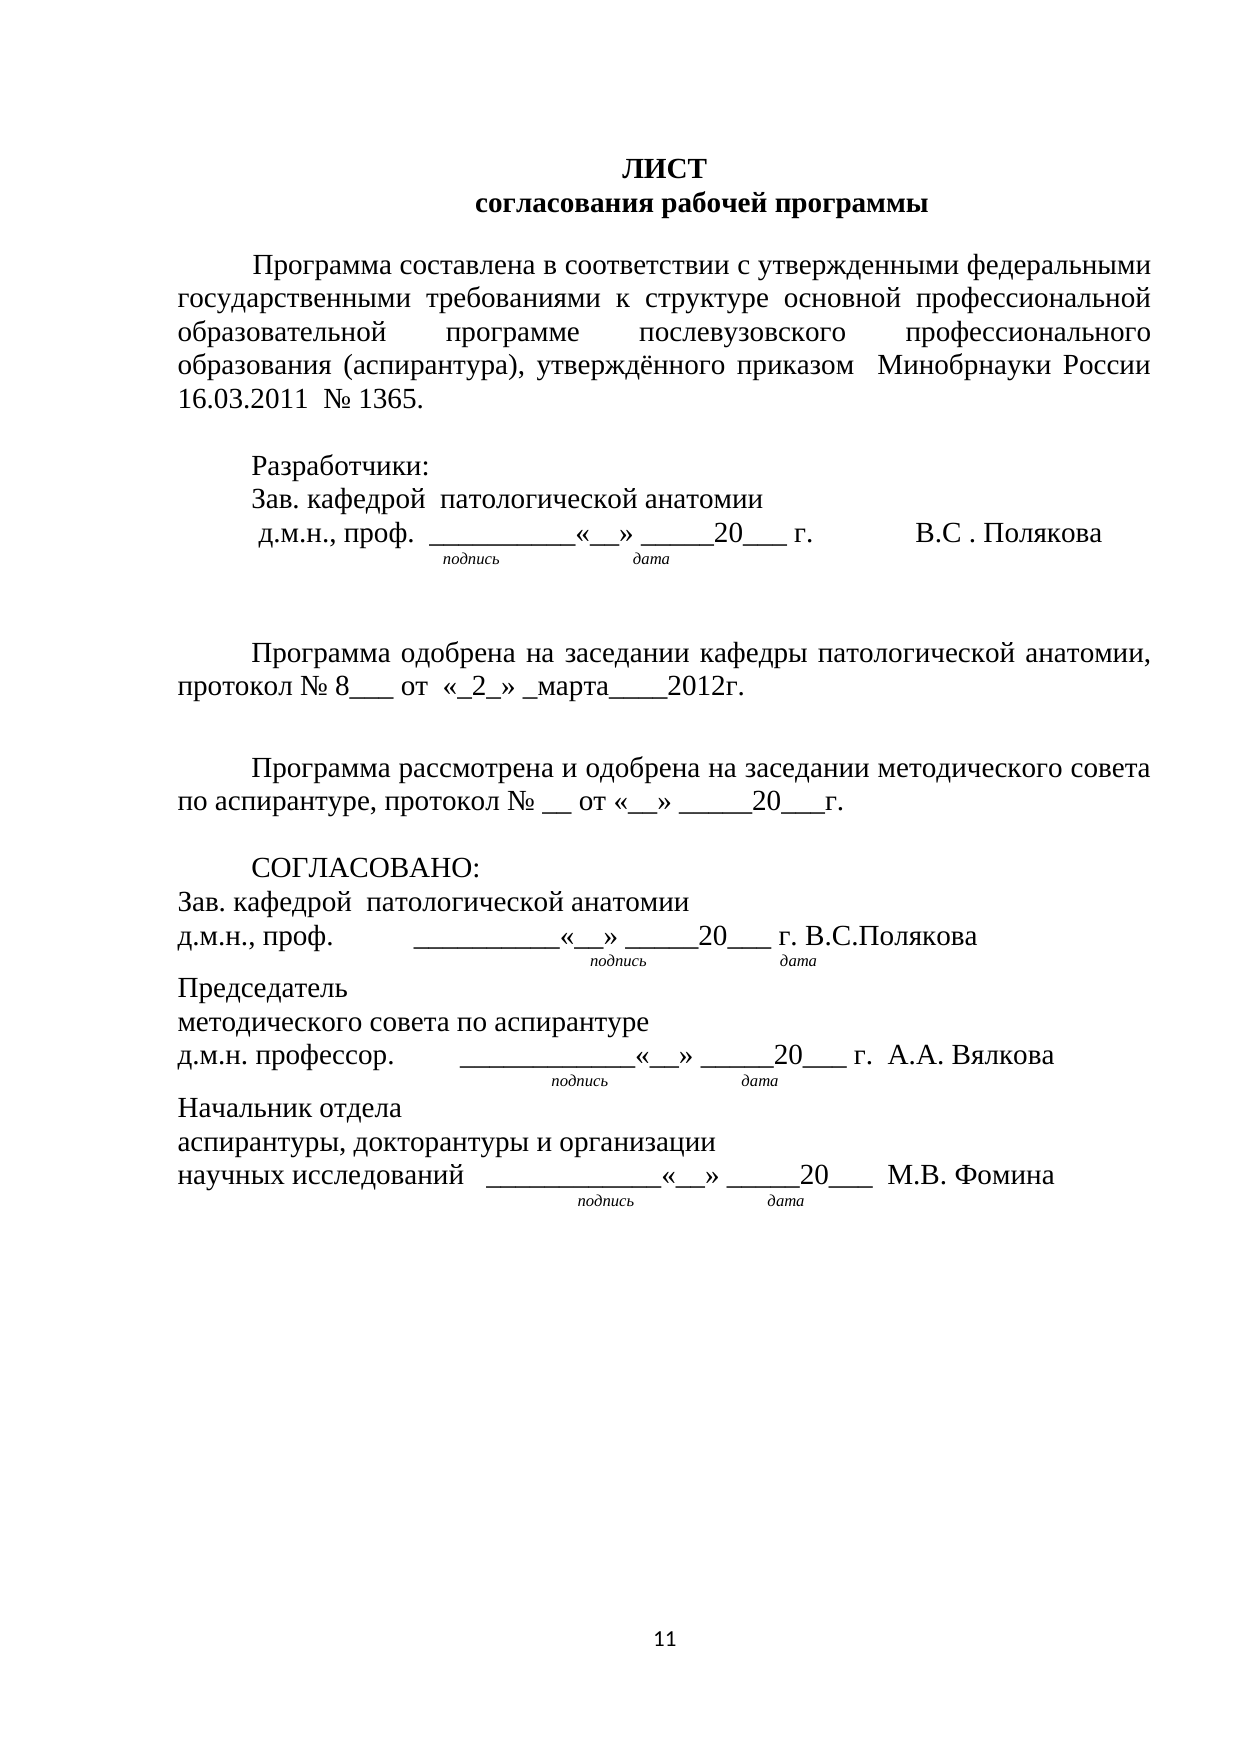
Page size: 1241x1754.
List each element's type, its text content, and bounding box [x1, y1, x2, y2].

text подпись дата [177, 549, 1152, 568]
text Председатель [177, 970, 1152, 1004]
text Зав. кафедрой патологической анатомии [177, 482, 1152, 515]
text научных исследований ____________«__» _____20___ М.В. Фомина [177, 1157, 1152, 1191]
text подпись дата [177, 1071, 1152, 1090]
text согласования рабочей программы [177, 185, 1152, 219]
text СОГЛАСОВАНО: [177, 851, 1152, 884]
text Зав. кафедрой патологической анатомии [177, 884, 1152, 918]
text Программа составлена в соответствии с утвержденными федеральными государственными требованиями к структуре основной профессиональной образовательной программе послевузовского профессионального образования (аспирантура), утверждённого приказом Минобрнауки России 16.03.2011 № 1365. [177, 247, 1152, 414]
text д.м.н., проф. __________«__» _____20___ г. В.С . Полякова [177, 515, 1152, 549]
text подпись дата [177, 951, 1152, 970]
text подпись дата [177, 1191, 1152, 1210]
text Начальник отдела [177, 1090, 1152, 1124]
text Разработчики: [177, 448, 1152, 482]
text методического совета по аспирантуре [177, 1004, 1152, 1037]
text Программа рассмотрена и одобрена на заседании методического совета по аспирантуре, протокол № __ от «__» _____20___г. [177, 750, 1152, 817]
text аспирантуры, докторантуры и организации [177, 1124, 1152, 1157]
text Программа одобрена на заседании кафедры патологической анатомии, протокол № 8___ от «_2_» _марта____2012г. [177, 635, 1152, 702]
text д.м.н., проф. __________«__» _____20___ г. В.С.Полякова [177, 918, 1152, 951]
text ЛИСТ [177, 152, 1152, 185]
text д.м.н. профессор. ____________«__» _____20___ г. А.А. Вялкова [177, 1037, 1152, 1071]
